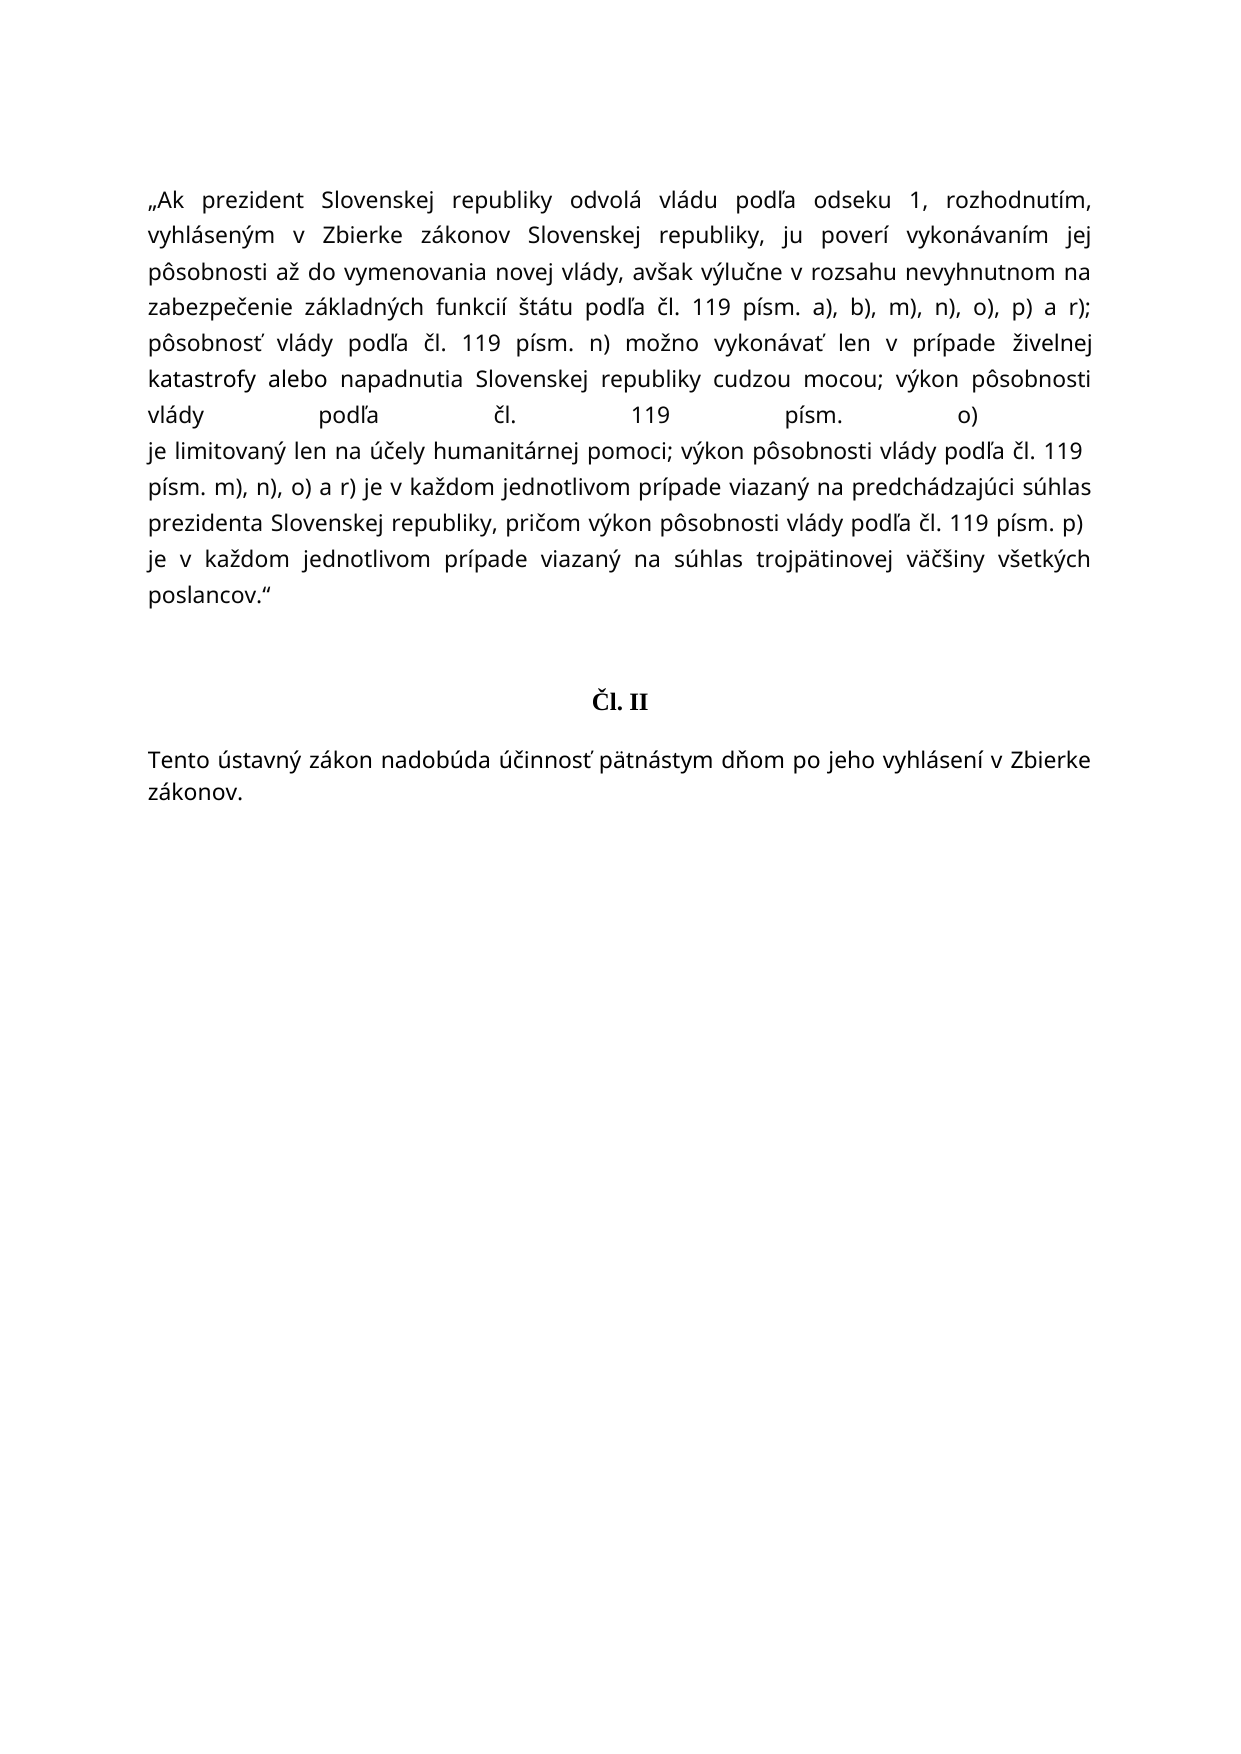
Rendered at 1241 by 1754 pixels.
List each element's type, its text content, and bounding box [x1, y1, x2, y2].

text Čl. II [148, 687, 1093, 715]
text „Ak prezident Slovenskej republiky odvolá vládu podľa odseku 1, rozhodnutím, vyhláseným v Zbierke zákonov Slovenskej republiky, ju poverí vykonávaním jej pôsobnosti až do vymenovania novej vlády, avšak výlučne v rozsahu nevyhnutnom na zabezpečenie základných funkcií štátu podľa čl. 119 písm. a), b), m), n), o), p) a r); pôsobnosť vlády podľa čl. 119 písm. n) možno vykonávať len v prípade živelnej katastrofy alebo napadnutia Slovenskej republiky cudzou mocou; výkon pôsobnosti vlády podľa čl. 119 písm. o) je limitovaný len na účely humanitárnej pomoci; výkon pôsobnosti vlády podľa čl. 119 písm. m), n), o) a r) je v každom jednotlivom prípade viazaný na predchádzajúci súhlas prezidenta Slovenskej republiky, pričom výkon pôsobnosti vlády podľa čl. 119 písm. p) je v každom jednotlivom prípade viazaný na súhlas trojpätinovej väčšiny všetkých poslancov.“ [148, 183, 1093, 610]
text Tento ústavný zákon nadobúda účinnosť pätnástym dňom po jeho vyhlásení v Zbierke zákonov. [148, 744, 1093, 807]
